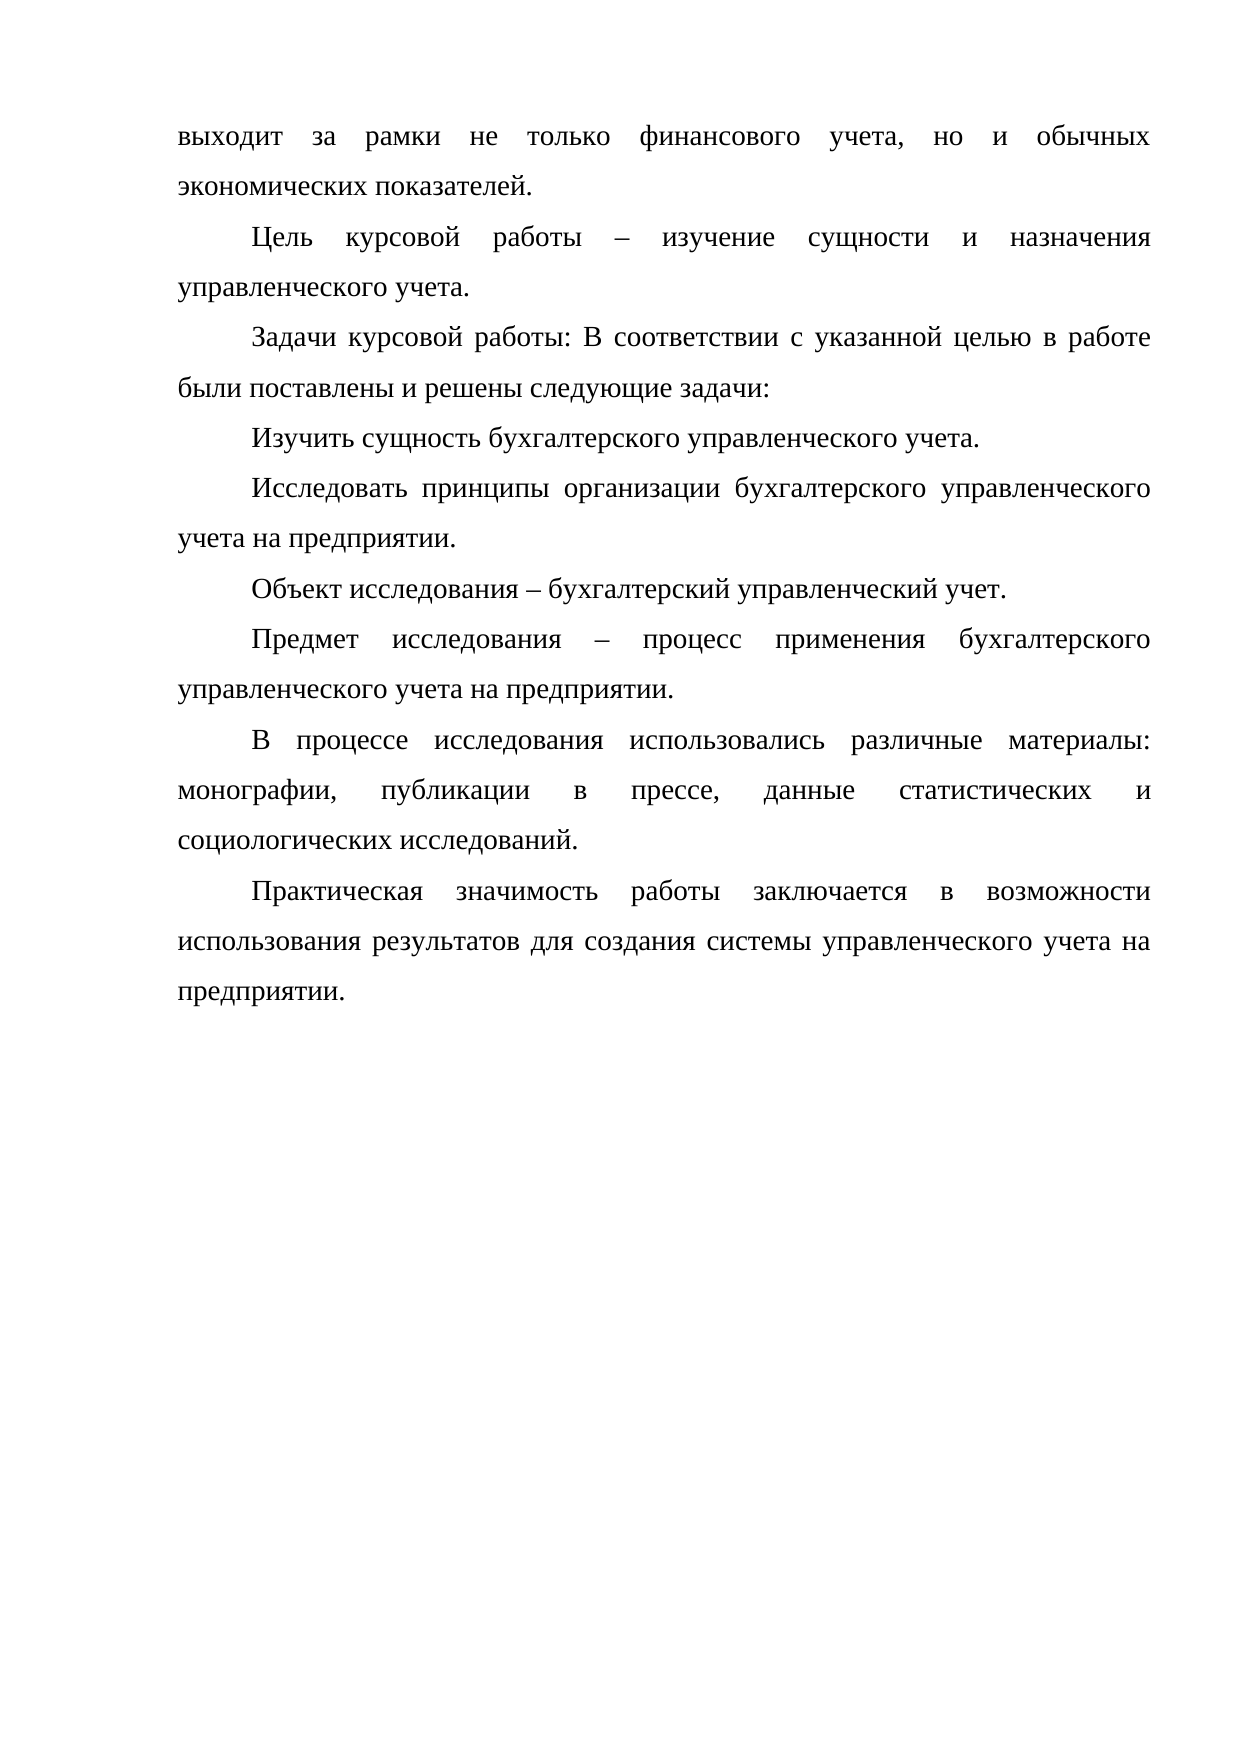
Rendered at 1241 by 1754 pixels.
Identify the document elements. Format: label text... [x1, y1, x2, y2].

text Предмет исследования – процесс применения бухгалтерского управленческого учета на предприятии. [177, 621, 1152, 705]
text Задачи курсовой работы: В соответствии с указанной целью в работе были поставлены и решены следующие задачи: [177, 319, 1152, 403]
text Исследовать принципы организации бухгалтерского управленческого учета на предприятии. [177, 470, 1152, 554]
text В процессе исследования использовались различные материалы: монографии, публикации в прессе, данные статистических и социологических исследований. [177, 722, 1152, 856]
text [177, 118, 1152, 202]
text Практическая значимость работы заключается в возможности использования результатов для создания системы управленческого учета на предприятии. [177, 873, 1152, 1007]
text Цель курсовой работы – изучение сущности и назначения управленческого учета. [177, 219, 1152, 303]
text Изучить сущность бухгалтерского управленческого учета. [177, 420, 1152, 453]
text Объект исследования – бухгалтерский управленческий учет. [177, 571, 1152, 604]
